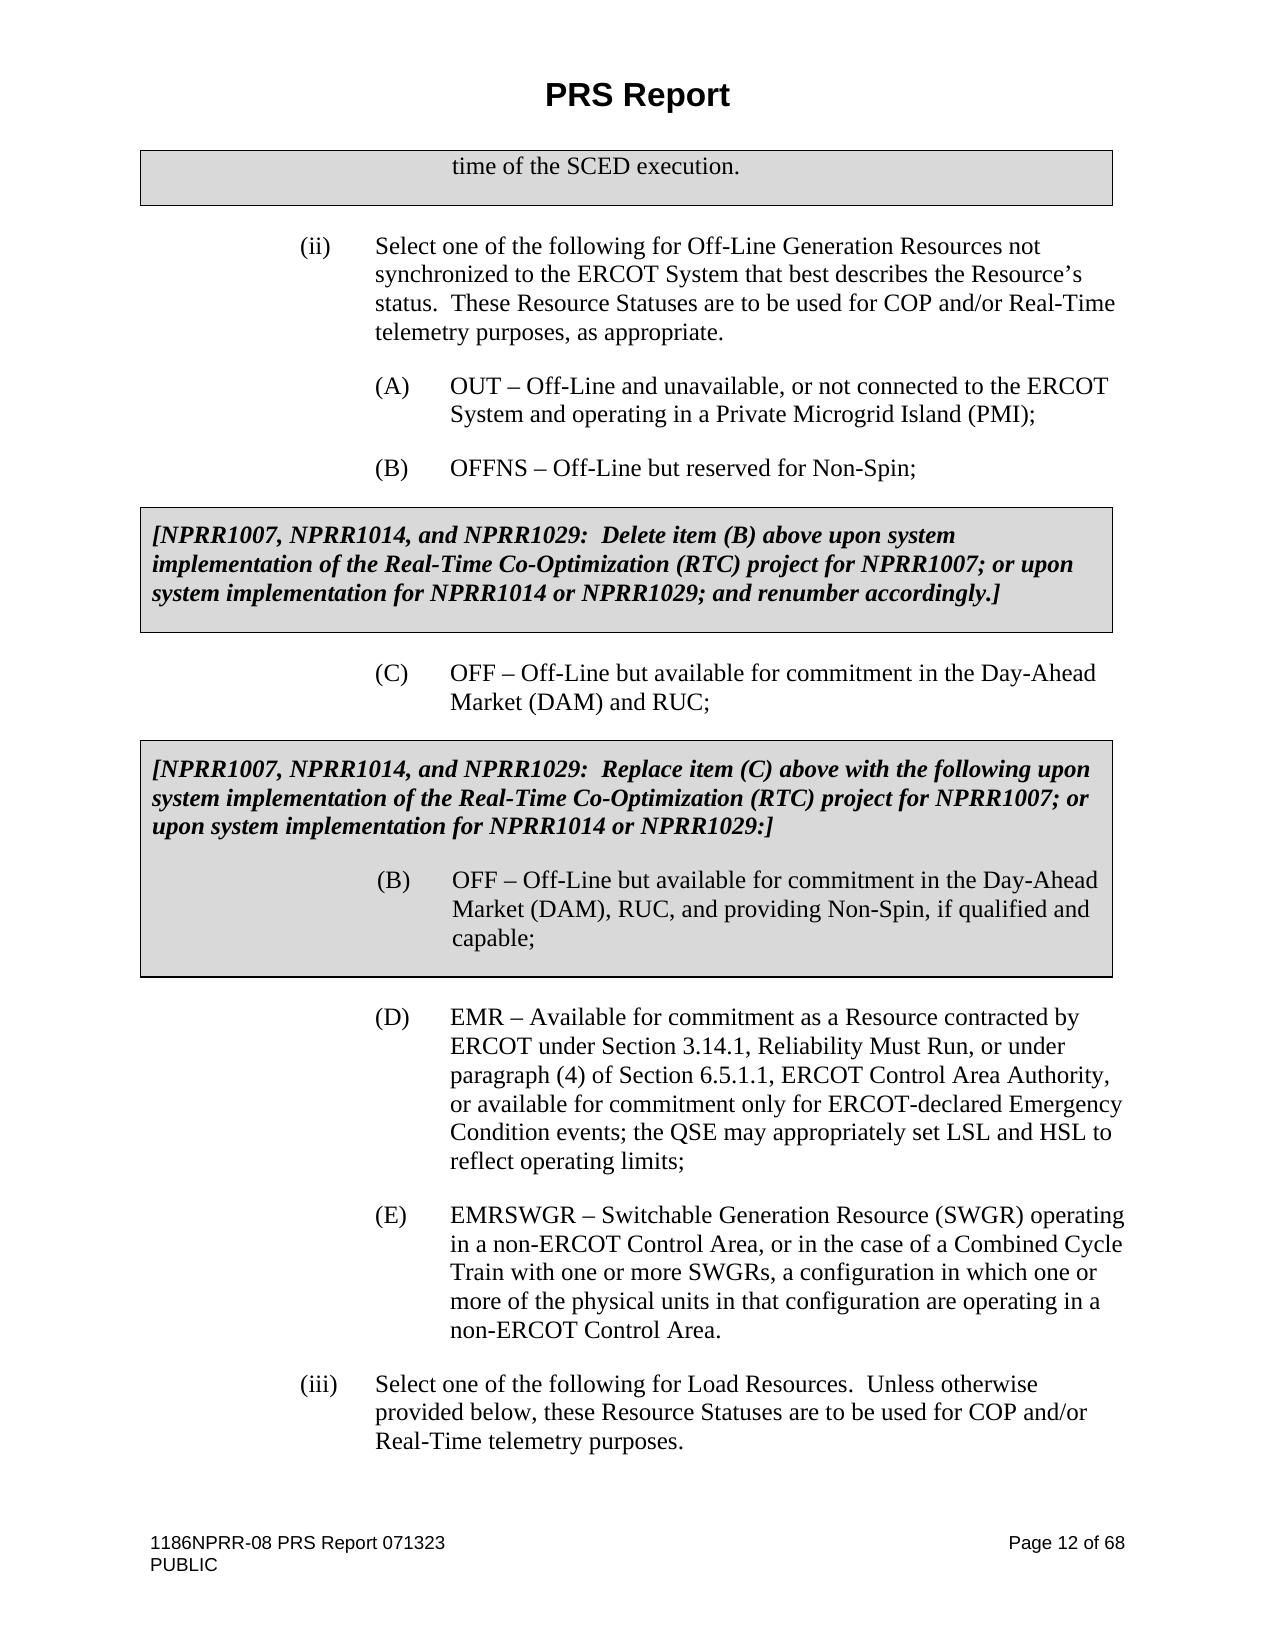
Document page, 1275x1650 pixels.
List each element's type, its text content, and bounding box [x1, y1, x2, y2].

text (A) OUT – Off-Line and unavailable, or not connected to the ERCOT System and operating in a Private Microgrid Island (PMI); [375, 371, 1125, 428]
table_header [141, 151, 1112, 205]
text (ii) Select one of the following for Off-Line Generation Resources not synchronized to the ERCOT System that best describes the Resource’s status. These Resource Statuses are to be used for COP and/or Real-Time telemetry purposes, as appropriate. [300, 231, 1125, 346]
text (iii) Select one of the following for Load Resources. Unless otherwise provided below, these Resource Statuses are to be used for COP and/or Real-Time telemetry purposes. [300, 1369, 1125, 1455]
table_header [NPRR1007, NPRR1014, and NPRR1029: Delete item (B) above upon system implementation of the Real-Time Co-Optimization (RTC) project for NPRR1007; or upon system implementation for NPRR1014 or NPRR1029; and renumber accordingly.] [141, 508, 1112, 632]
table_header [NPRR1007, NPRR1014, and NPRR1029: Replace item (C) above with the following upon system implementation of the Real-Time Co-Optimization (RTC) project for NPRR1007; or upon system implementation for NPRR1014 or NPRR1029:] (B) OFF – Off-Line but available for commitment in the Day-Ahead Market (DAM), RUC, and providing Non-Spin, if qualified and capable; [141, 741, 1112, 976]
text (B) OFFNS – Off-Line but reserved for Non-Spin; [375, 453, 1125, 482]
text (C) OFF – Off-Line but available for commitment in the Day-Ahead Market (DAM) and RUC; [375, 658, 1125, 715]
text (D) EMR – Available for commitment as a Resource contracted by ERCOT under Section 3.14.1, Reliability Must Run, or under paragraph (4) of Section 6.5.1.1, ERCOT Control Area Authority, or available for commitment only for ERCOT-declared Emergency Condition events; the QSE may appropriately set LSL and HSL to reflect operating limits; [375, 1002, 1125, 1175]
text (E) EMRSWGR – Switchable Generation Resource (SWGR) operating in a non-ERCOT Control Area, or in the case of a Combined Cycle Train with one or more SWGRs, a configuration in which one or more of the physical units in that configuration are operating in a non-ERCOT Control Area. [375, 1200, 1125, 1344]
